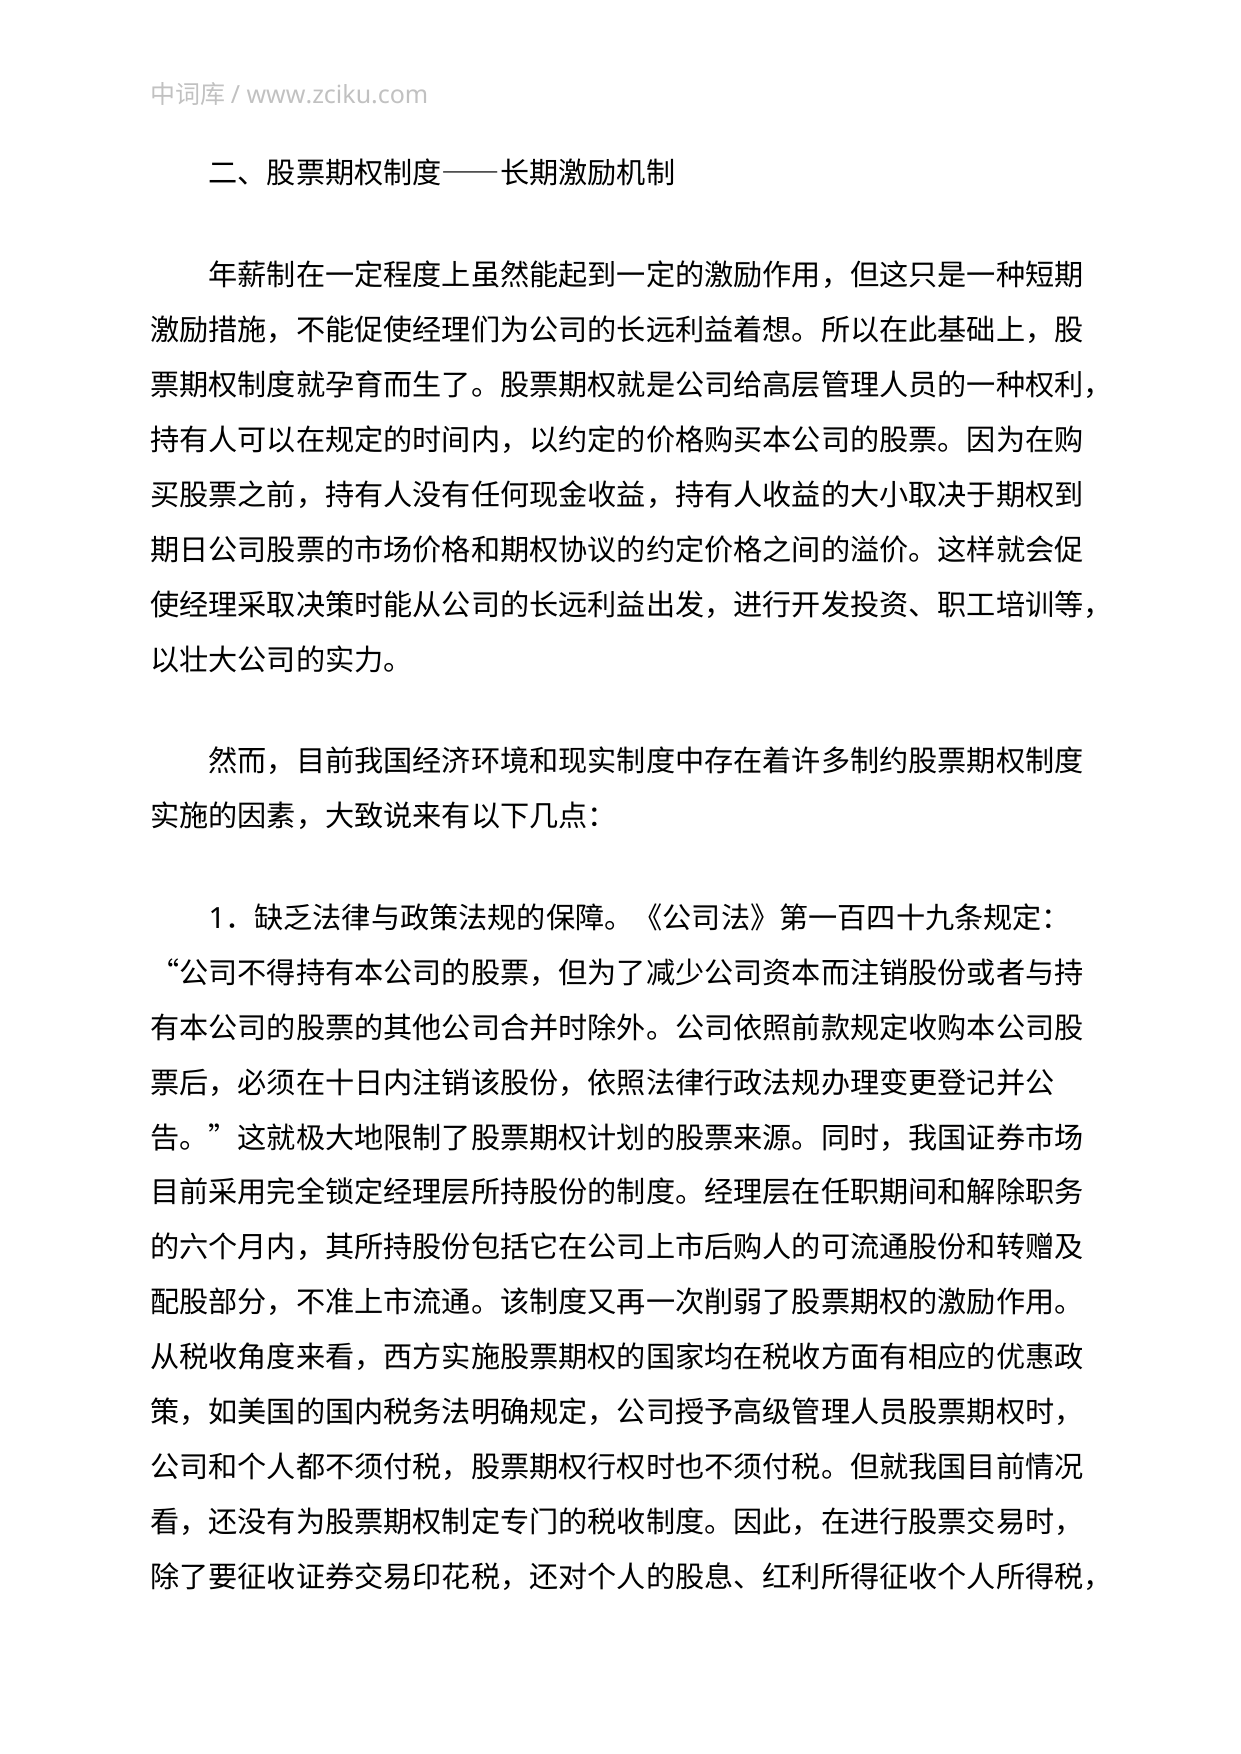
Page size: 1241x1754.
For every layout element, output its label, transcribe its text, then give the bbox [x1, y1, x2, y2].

text 然而，目前我国经济环境和现实制度中存在着许多制约股票期权制度实施的因素，大致说来有以下几点： [150, 738, 1090, 835]
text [150, 894, 1090, 1596]
text 年薪制在一定程度上虽然能起到一定的激励作用，但这只是一种短期激励措施，不能促使经理们为公司的长远利益着想。所以在此基础上，股票期权制度就孕育而生了。股票期权就是公司给高层管理人员的一种权利，持有人可以在规定的时间内，以约定的价格购买本公司的股票。因为在购买股票之前，持有人没有任何现金收益，持有人收益的大小取决于期权到期日公司股票的市场价格和期权协议的约定价格之间的溢价。这样就会促使经理采取决策时能从公司的长远利益出发，进行开发投资、职工培训等，以壮大公司的实力。 [150, 252, 1090, 678]
text 二、股票期权制度——长期激励机制 [150, 150, 1090, 192]
